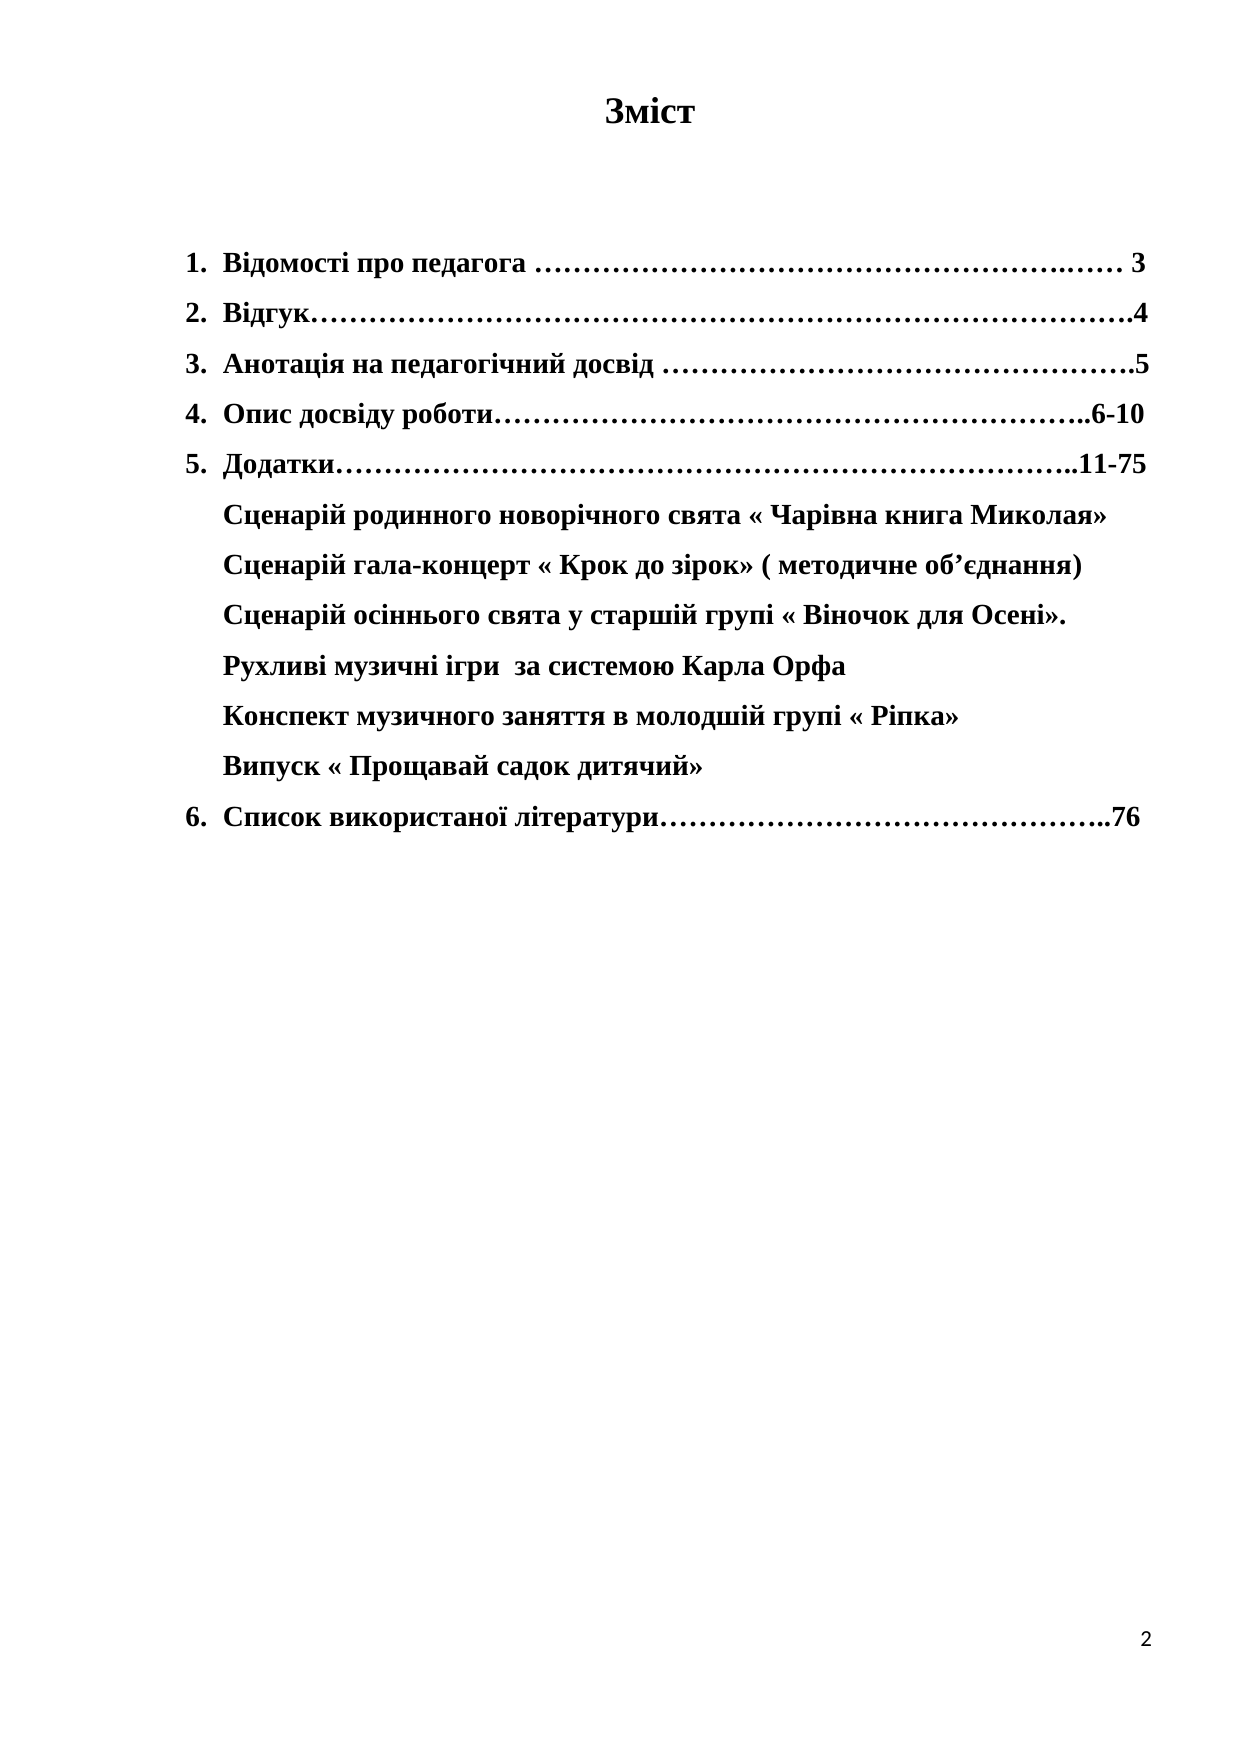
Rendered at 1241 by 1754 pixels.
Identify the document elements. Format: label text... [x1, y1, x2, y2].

list Опис досвіду роботи……………………………………………………..6-10 [185, 396, 1152, 430]
list Сценарій гала-концерт « Крок до зірок» ( методичне об’єднання) [223, 547, 1152, 581]
list Рухливі музичні ігри за системою Карла Орфа [223, 648, 1152, 681]
list Анотація на педагогічний досвід ………………………………………….5 [185, 346, 1152, 379]
list Сценарій родинного новорічного свята « Чарівна книга Миколая» [223, 497, 1152, 530]
list Відгук………………………………………………………………………….4 [185, 296, 1152, 329]
list Сценарій осіннього свята у старшій групі « Віночок для Осені». [223, 597, 1152, 631]
list Список використаної літератури………………………………………..76 [185, 799, 1152, 832]
list Випуск « Прощавай садок дитячий» [223, 748, 1152, 782]
list Відомості про педагога ……………………………………………….…… 3 [185, 245, 1152, 279]
list Додатки…………………………………………………………………..11-75 [185, 446, 1152, 480]
list Конспект музичного заняття в молодшій групі « Ріпка» [223, 698, 1152, 732]
text Зміст [148, 88, 1152, 132]
